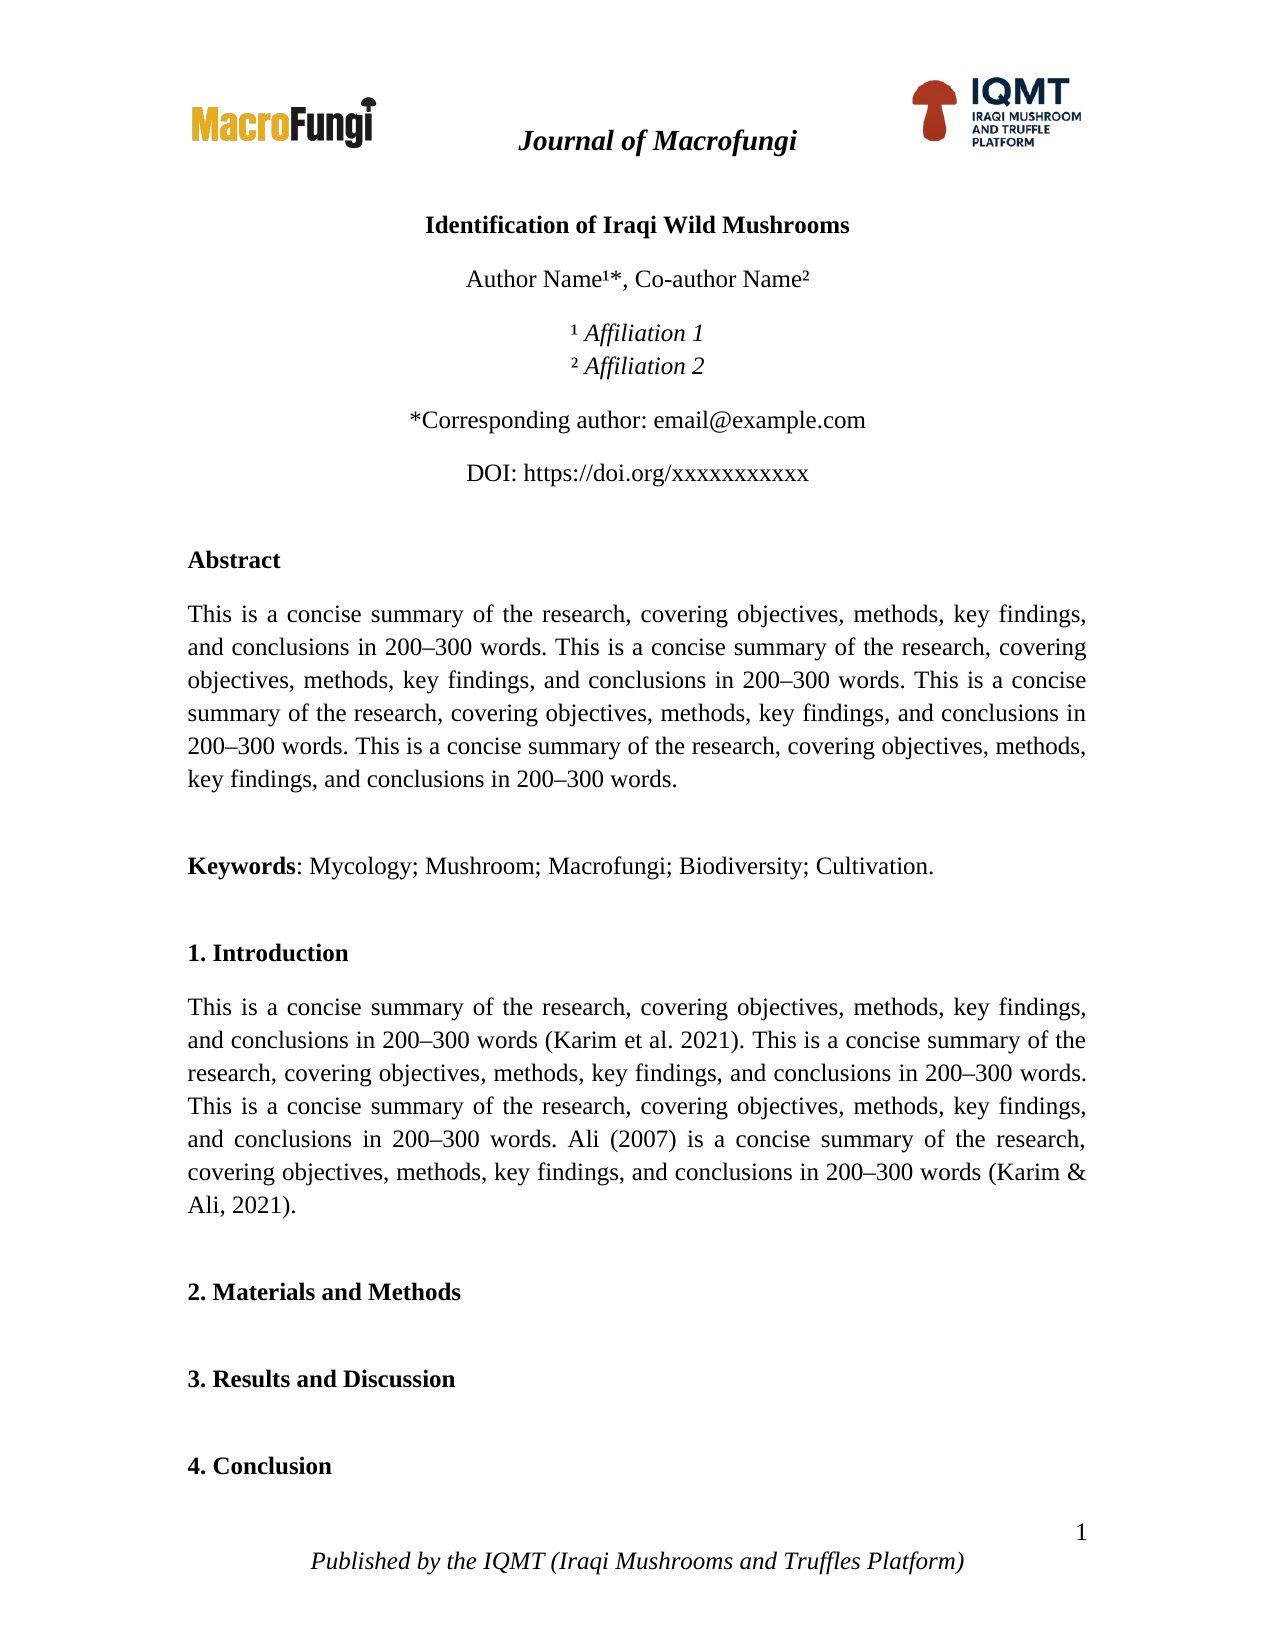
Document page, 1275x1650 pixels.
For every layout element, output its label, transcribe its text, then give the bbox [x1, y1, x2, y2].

text Identification of Iraqi Wild Mushrooms [187, 210, 1087, 239]
text Abstract [187, 512, 1087, 574]
text 3. Results and Discussion [187, 1331, 1087, 1393]
text DOI: https://doi.org/xxxxxxxxxxx [187, 458, 1087, 487]
text This is a concise summary of the research, covering objectives, methods, key findings, and conclusions in 200–300 words (Karim et al. 2021). This is a concise summary of the research, covering objectives, methods, key findings, and conclusions in 200–300 words. This is a concise summary of the research, covering objectives, methods, key findings, and conclusions in 200–300 words. Ali (2007) is a concise summary of the research, covering objectives, methods, key findings, and conclusions in 200–300 words (Karim & Ali, 2021). [187, 992, 1087, 1219]
text This is a concise summary of the research, covering objectives, methods, key findings, and conclusions in 200–300 words. This is a concise summary of the research, covering objectives, methods, key findings, and conclusions in 200–300 words. This is a concise summary of the research, covering objectives, methods, key findings, and conclusions in 200–300 words. This is a concise summary of the research, covering objectives, methods, key findings, and conclusions in 200–300 words. [187, 599, 1087, 793]
picture [907, 75, 1086, 150]
text 4. Conclusion [187, 1418, 1087, 1479]
text Keywords: Mycology; Mushroom; Macrofungi; Biodiversity; Cultivation. [187, 818, 1087, 880]
text ¹ Affiliation 1 ² Affiliation 2 [187, 318, 1087, 379]
text *Corresponding author: email@example.com [187, 405, 1087, 433]
text 1. Introduction [187, 905, 1087, 967]
picture [189, 97, 378, 150]
text 2. Materials and Methods [187, 1244, 1087, 1306]
text Author Name¹*, Co-author Name² [187, 264, 1087, 293]
